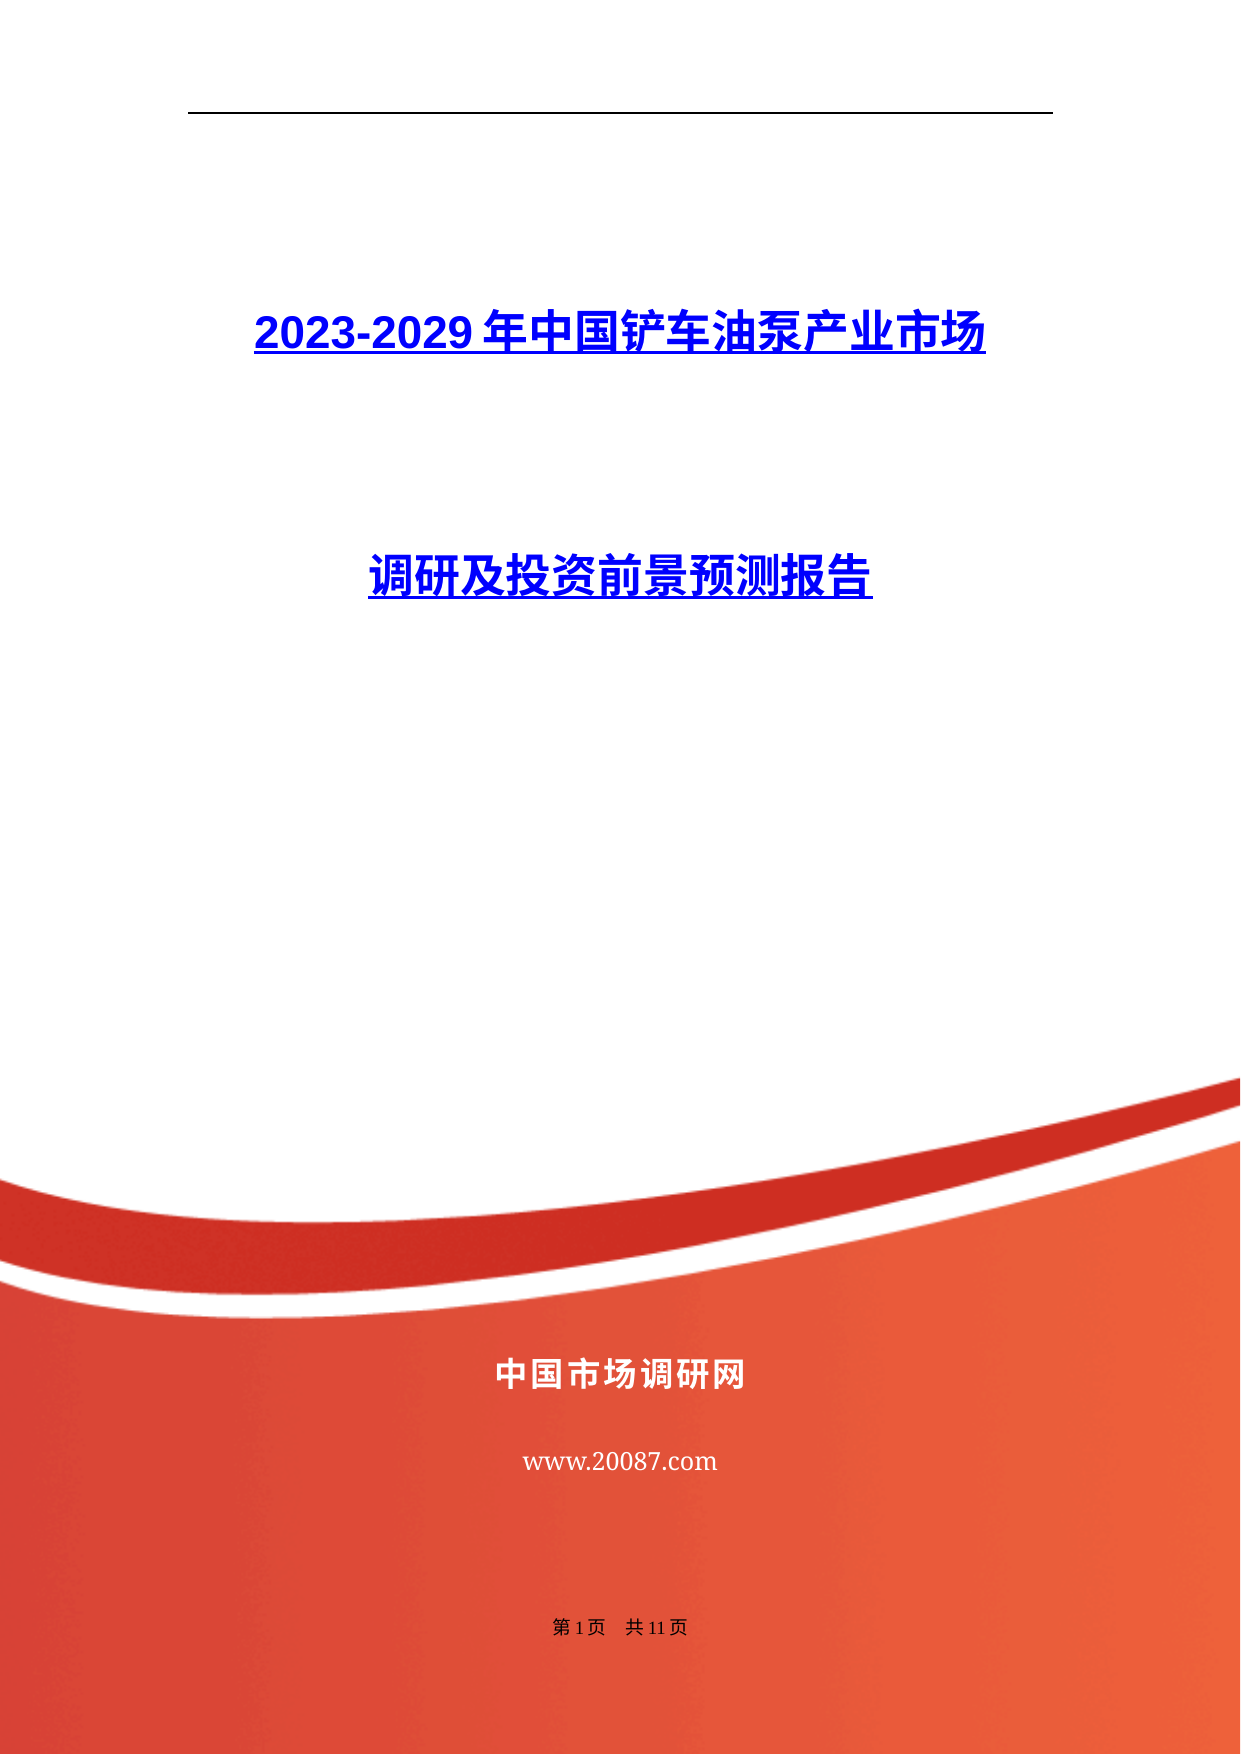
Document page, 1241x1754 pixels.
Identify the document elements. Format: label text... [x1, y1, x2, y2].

text www.20087.com [187, 1428, 1053, 1493]
subtitle 中国市场调研网 [187, 1339, 1053, 1404]
picture [0, 1006, 1241, 1754]
table_header 2023-2029年中国铲车油泵产业市场调研及投资前景预测报告 [188, 207, 1053, 773]
